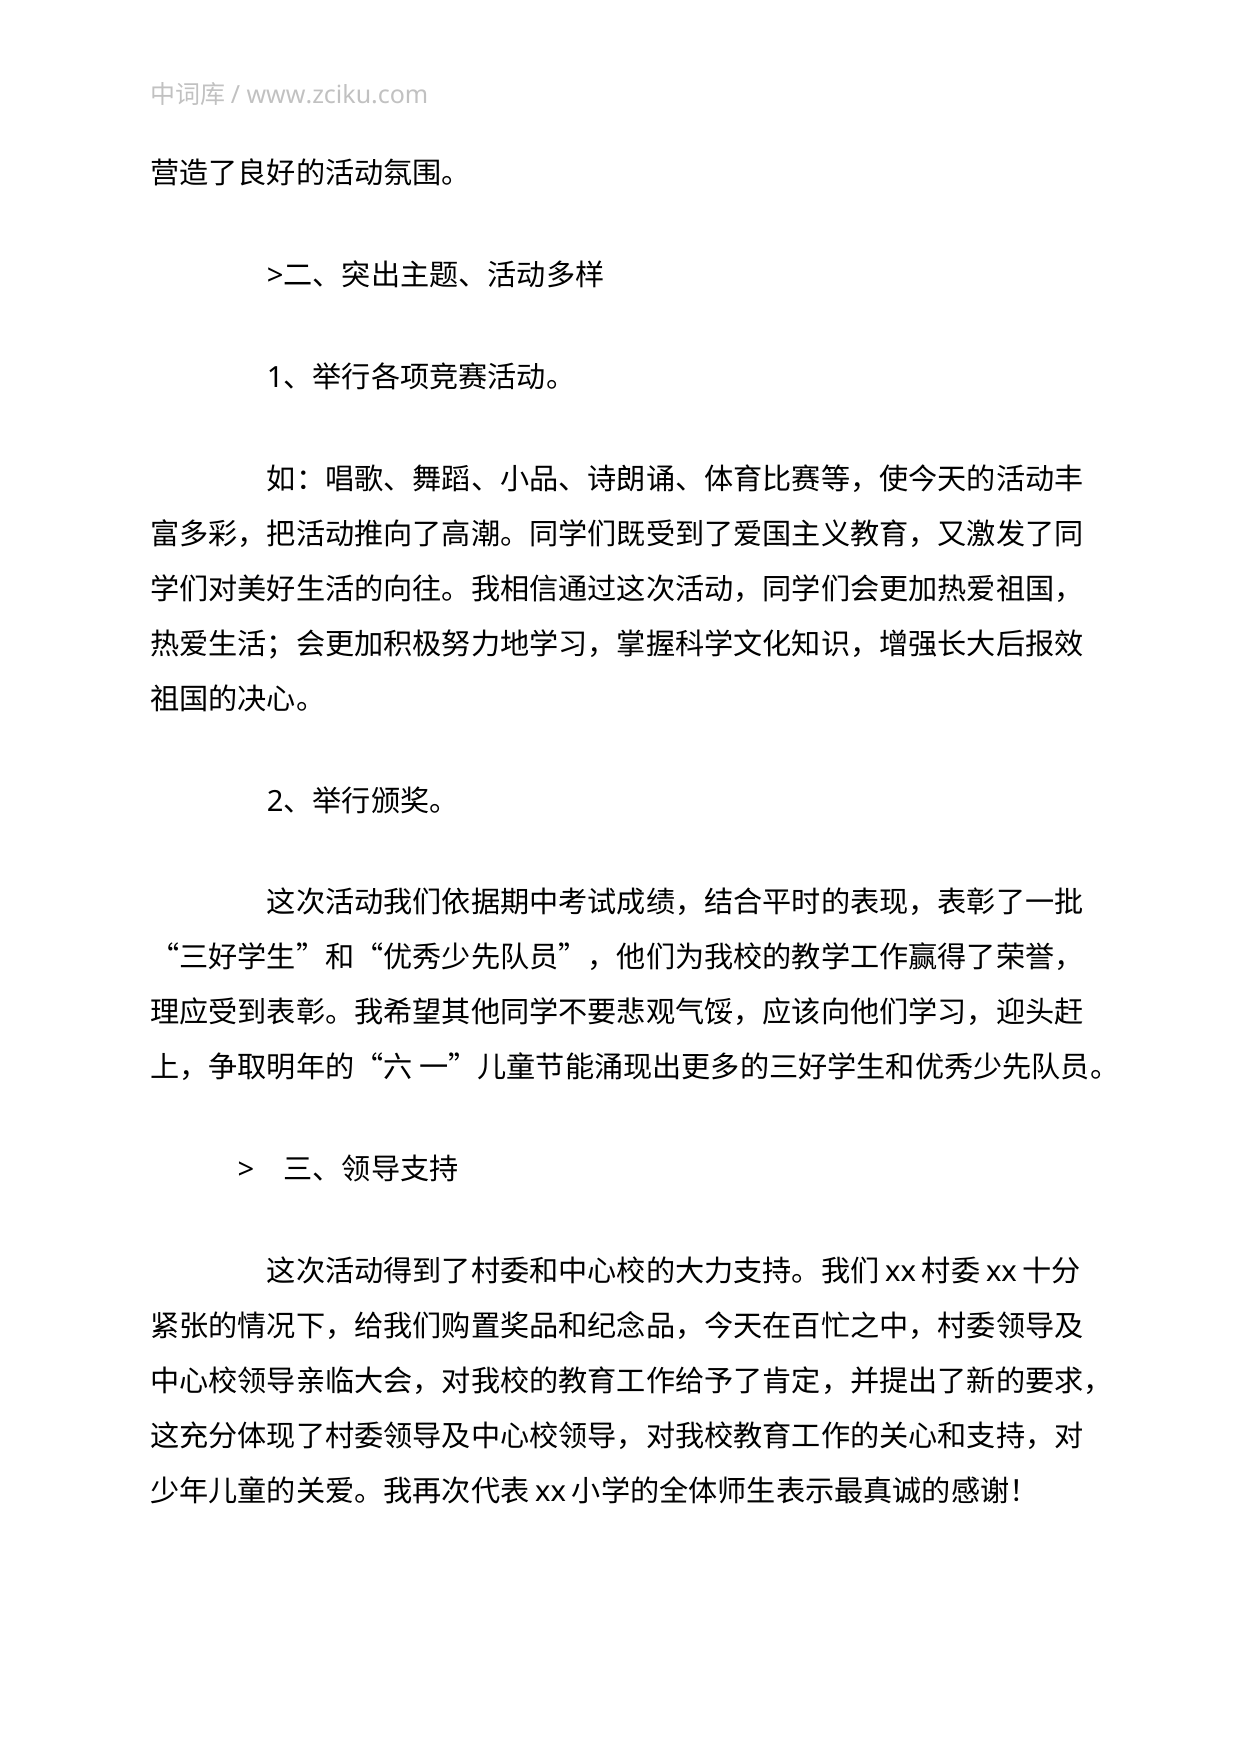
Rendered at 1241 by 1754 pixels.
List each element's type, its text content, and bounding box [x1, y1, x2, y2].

text 如：唱歌、舞蹈、小品、诗朗诵、体育比赛等，使今天的活动丰富多彩，把活动推向了高潮。同学们既受到了爱国主义教育，又激发了同学们对美好生活的向往。我相信通过这次活动，同学们会更加热爱祖国，热爱生活；会更加积极努力地学习，掌握科学文化知识，增强长大后报效祖国的决心。 [150, 456, 1090, 718]
text 2、举行颁奖。 [150, 777, 1090, 819]
text >二、突出主题、活动多样 [150, 252, 1090, 294]
text 这次活动得到了村委和中心校的大力支持。我们xx村委xx十分紧张的情况下，给我们购置奖品和纪念品，今天在百忙之中，村委领导及中心校领导亲临大会，对我校的教育工作给予了肯定，并提出了新的要求，这充分体现了村委领导及中心校领导，对我校教育工作的关心和支持，对少年儿童的关爱。我再次代表xx小学的全体师生表示最真诚的感谢！ [150, 1247, 1090, 1509]
text > 三、领导支持 [150, 1146, 1090, 1188]
text 1、举行各项竞赛活动。 [150, 354, 1090, 396]
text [150, 150, 1090, 192]
text 这次活动我们依据期中考试成绩，结合平时的表现，表彰了一批“三好学生”和“优秀少先队员”，他们为我校的教学工作赢得了荣誉，理应受到表彰。我希望其他同学不要悲观气馁，应该向他们学习，迎头赶上，争取明年的“六 一”儿童节能涌现出更多的三好学生和优秀少先队员。 [150, 879, 1090, 1086]
